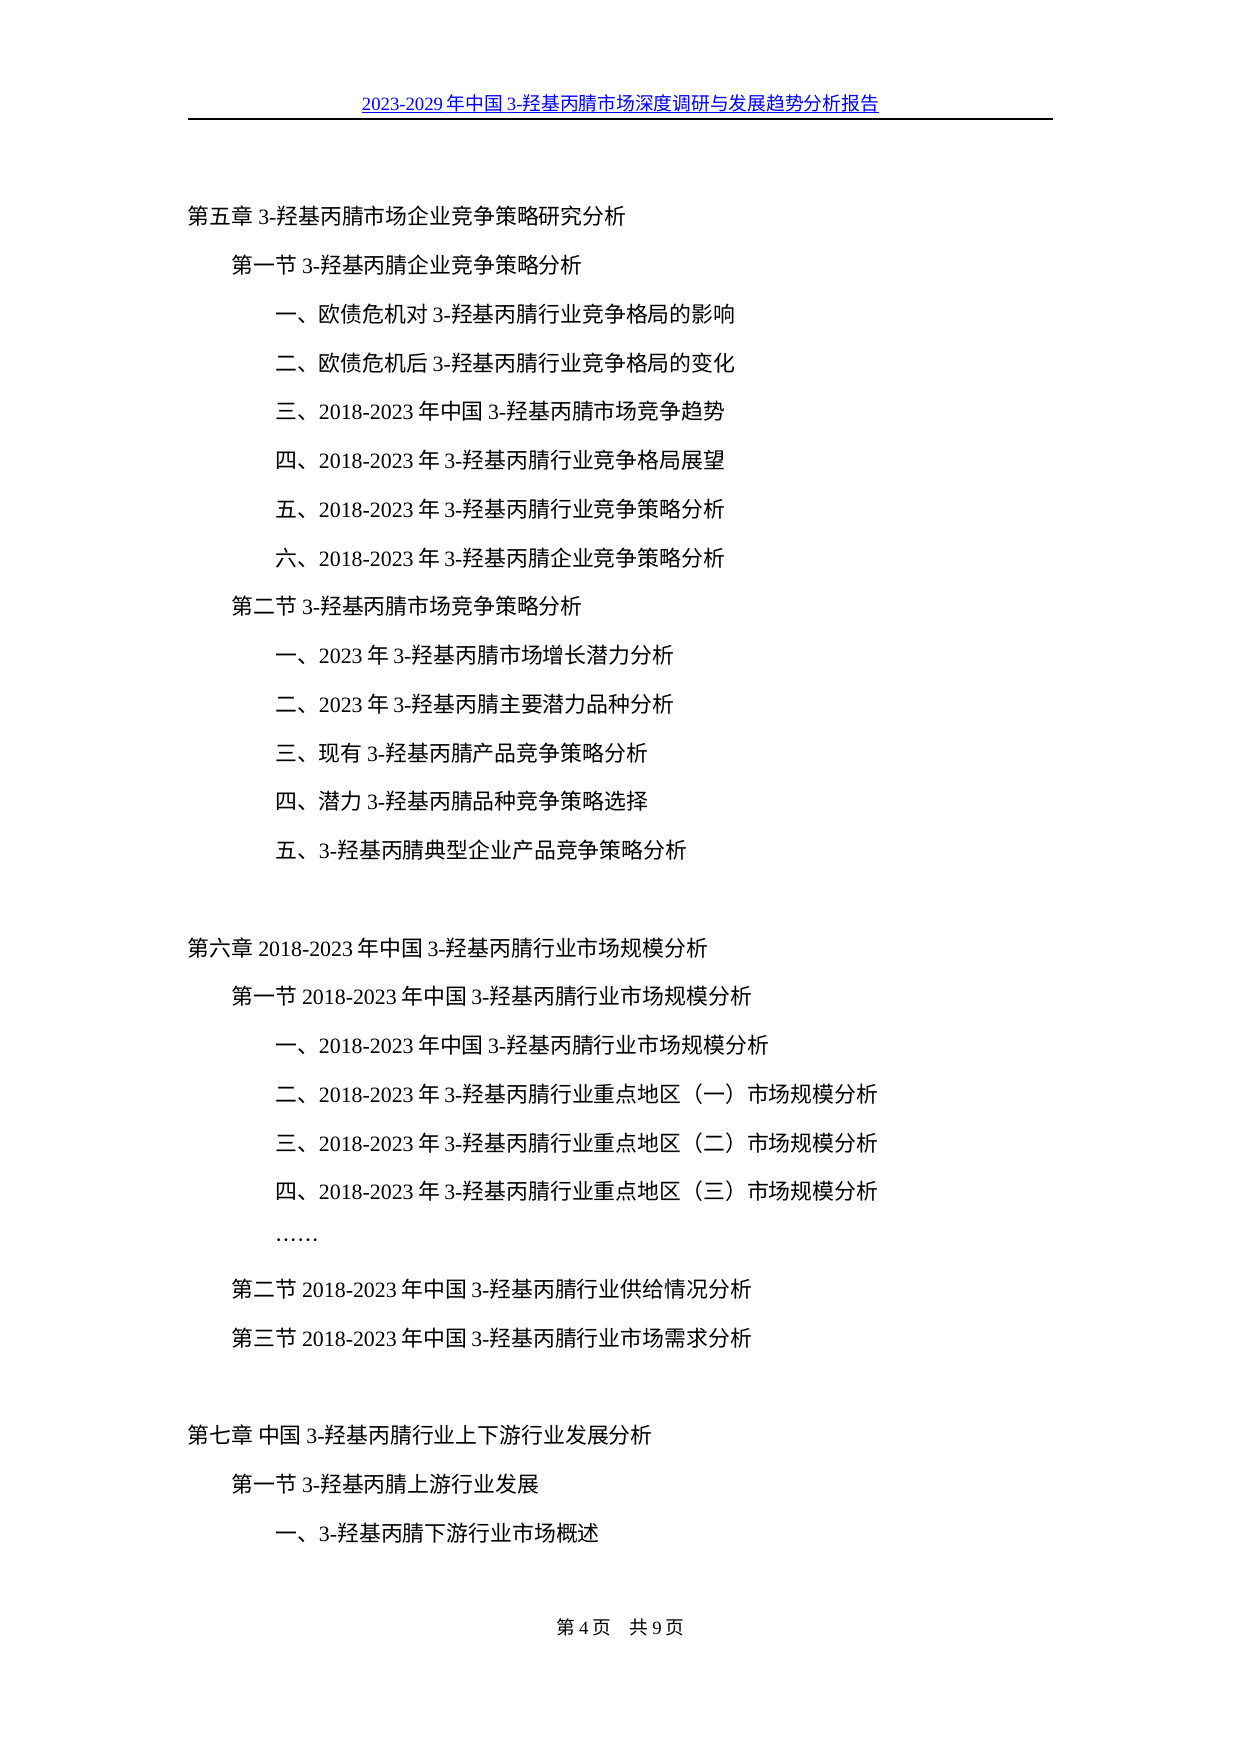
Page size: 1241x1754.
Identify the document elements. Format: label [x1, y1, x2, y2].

text [187, 150, 1053, 1548]
